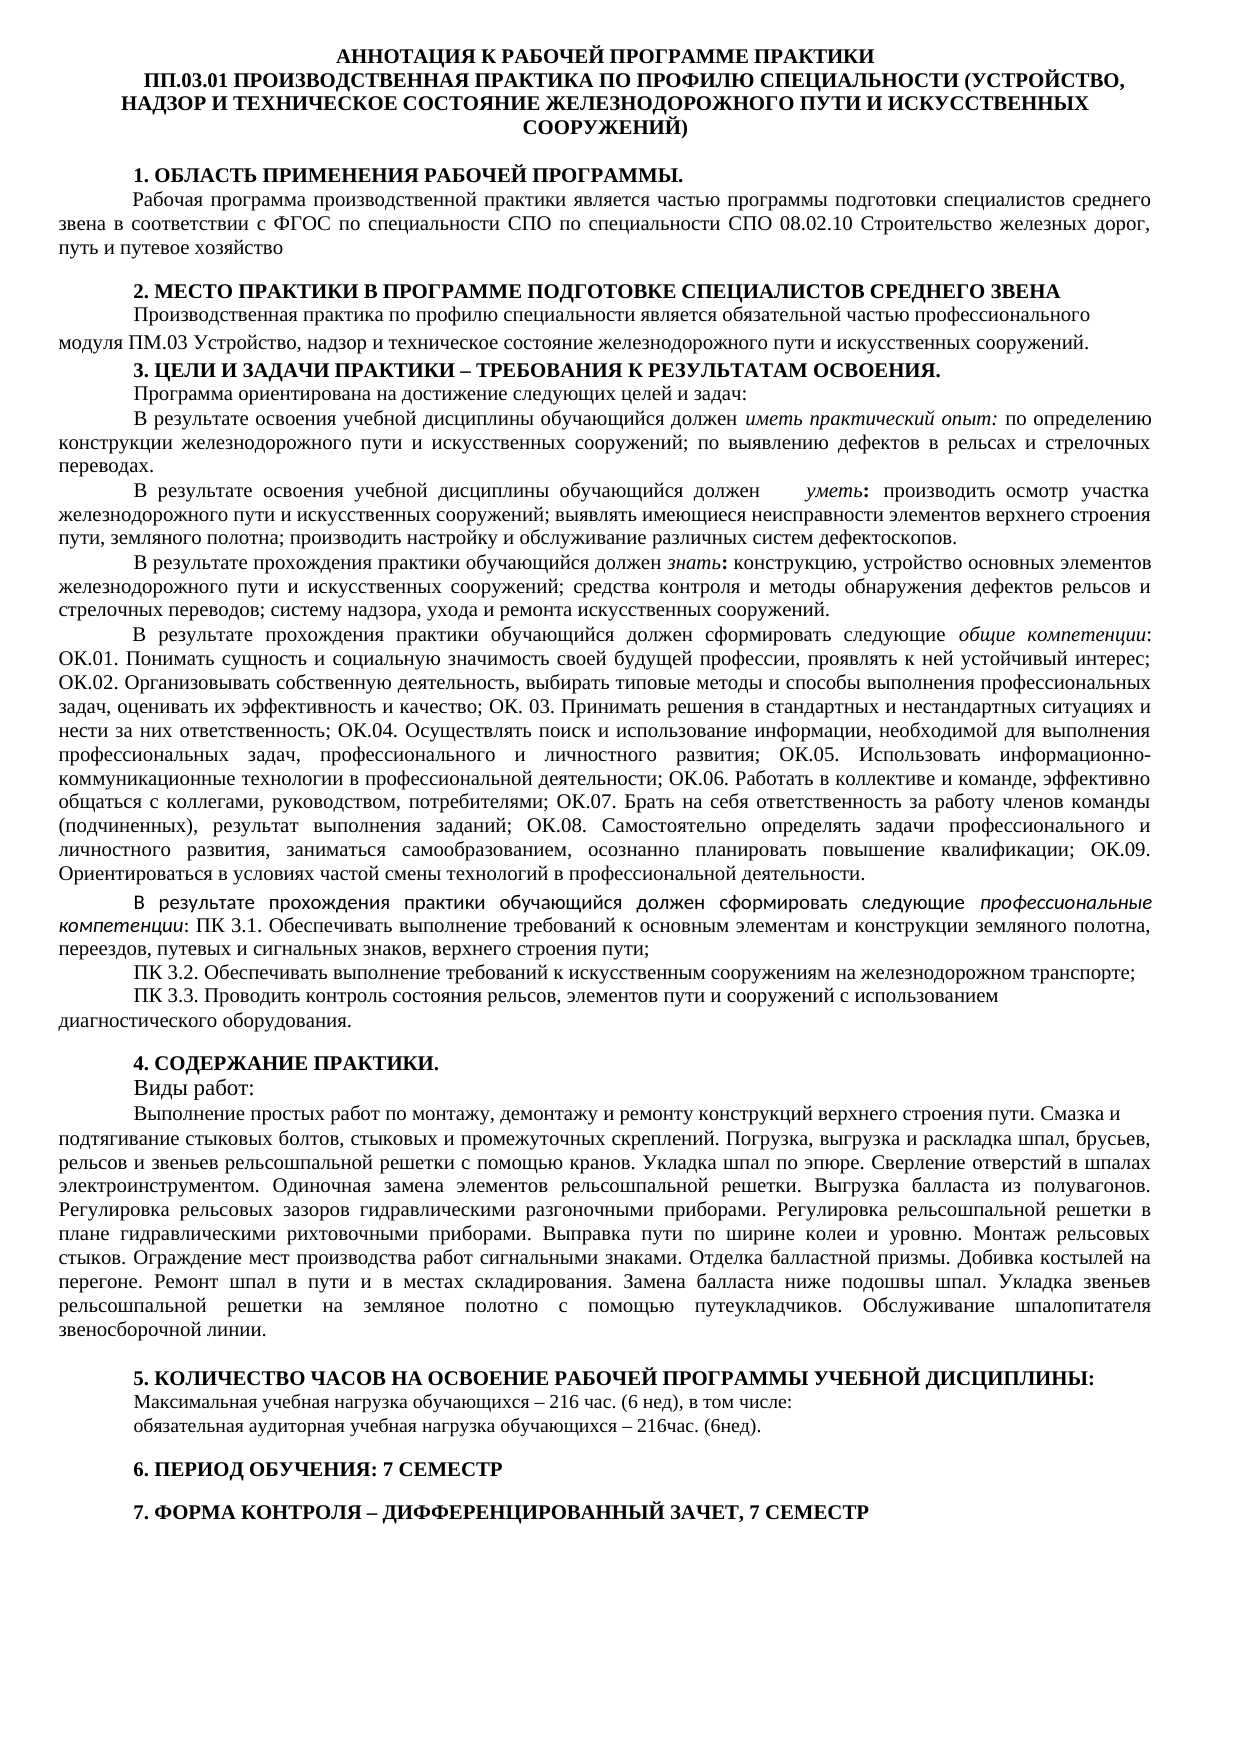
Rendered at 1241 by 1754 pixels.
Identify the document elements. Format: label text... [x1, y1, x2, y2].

text диагностического оборудования. [58, 1008, 1152, 1032]
text В результате прохождения практики обучающийся должен сформировать следующие общие компетенции: ОК.01. Понимать сущность и социальную значимость своей будущей профессии, проявлять к ней устойчивый интерес; ОК.02. Организовывать собственную деятельность, выбирать типовые методы и способы выполнения профессиональных задач, оценивать их эффективность и качество; ОК. 03. Принимать решения в стандартных и нестандартных ситуациях и нести за них ответственность; ОК.04. Осуществлять поиск и использование информации, необходимой для выполнения профессиональных задач, профессионального и личностного развития; ОК.05. Использовать информационно-коммуникационные технологии в профессиональной деятельности; ОК.06. Работать в коллективе и команде, эффективно общаться с коллегами, руководством, потребителями; ОК.07. Брать на себя ответственность за работу членов команды (подчиненных), результат выполнения заданий; ОК.08. Самостоятельно определять задачи профессионального и личностного развития, заниматься самообразованием, осознанно планировать повышение квалификации; ОК.09. Ориентироваться в условиях частой смены технологий в профессиональной деятельности. [58, 623, 1152, 885]
text АННОТАЦИЯ К РАБОЧЕЙ ПРОГРАММЕ ПРАКТИКИ [58, 44, 1152, 68]
list КОЛИЧЕСТВО ЧАСОВ НА ОСВОЕНИЕ РАБОЧЕЙ ПРОГРАММЫ УЧЕБНОЙ ДИСЦИПЛИНЫ: [133, 1366, 1152, 1390]
text В результате прохождения практики обучающийся должен знать: конструкцию, устройство основных элементов железнодорожного пути и искусственных сооружений; средства контроля и методы обнаружения дефектов рельсов и стрелочных переводов; систему надзора, ухода и ремонта искусственных сооружений. [58, 551, 1152, 621]
text В результате прохождения практики обучающийся должен сформировать следующие профессиональные компетенции: ПК 3.1. Обеспечивать выполнение требований к основным элементам и конструкции земляного полотна, переездов, путевых и сигнальных знаков, верхнего строения пути; [58, 891, 1152, 959]
list ЦЕЛИ И ЗАДАЧИ ПРАКТИКИ – ТРЕБОВАНИЯ К РЕЗУЛЬТАТАМ ОСВОЕНИЯ. [133, 358, 1152, 382]
list ПЕРИОД ОБУЧЕНИЯ: 7 СЕМЕСТР [133, 1457, 1152, 1481]
list ОБЛАСТЬ ПРИМЕНЕНИЯ РАБОЧЕЙ ПРОГРАММЫ. [133, 163, 1152, 187]
text Максимальная учебная нагрузка обучающихся – 216 час. (6 нед), в том числе: обязательная аудиторная учебная нагрузка обучающихся – 216час. (6нед). [133, 1390, 827, 1437]
text железнодорожного пути и искусственных сооружений; выявлять имеющиеся неисправности элементов верхнего строения пути, земляного полотна; производить настройку и обслуживание различных систем дефектоскопов. [58, 502, 1152, 549]
list ФОРМА КОНТРОЛЯ – ДИФФЕРЕНЦИРОВАННЫЙ ЗАЧЕТ, 7 СЕМЕСТР [133, 1500, 1152, 1524]
text Программа ориентирована на достижение следующих целей и задач: [133, 382, 1152, 405]
text модуля ПМ.03 Устройство, надзор и техническое состояние железнодорожного пути и искусственных сооружений. [58, 330, 1152, 354]
text В результате освоения учебной дисциплины обучающийся должен иметь практический опыт: по определению конструкции железнодорожного пути и искусственных сооружений; по выявлению дефектов в рельсах и стрелочных переводах. [58, 406, 1152, 477]
list СОДЕРЖАНИЕ ПРАКТИКИ. [133, 1051, 1152, 1075]
text Выполнение простых работ по монтажу, демонтажу и ремонту конструкций верхнего строения пути. Смазка и [133, 1101, 1152, 1125]
text Рабочая программа производственной практики является частью программы подготовки специалистов среднего звена в соответствии с ФГОС по специальности СПО по специальности СПО 08.02.10 Строительство железных дорог, путь и путевое хозяйство [58, 188, 1152, 259]
list МЕСТО ПРАКТИКИ В ПРОГРАММЕ ПОДГОТОВКЕ СПЕЦИАЛИСТОВ СРЕДНЕГО ЗВЕНА Производственная практика по профилю специальности является обязательной частью профессионального [133, 279, 1152, 326]
text ПП.03.01 ПРОИЗВОДСТВЕННАЯ ПРАКТИКА ПО ПРОФИЛЮ СПЕЦИАЛЬНОСТИ (УСТРОЙСТВО, НАДЗОР И ТЕХНИЧЕСКОЕ СОСТОЯНИЕ ЖЕЛЕЗНОДОРОЖНОГО ПУТИ И ИСКУССТВЕННЫХ [121, 68, 1142, 115]
text СООРУЖЕНИЙ) [58, 115, 1152, 139]
text ПК 3.2. Обеспечивать выполнение требований к искусственным сооружениям на железнодорожном транспорте; ПК 3.3. Проводить контроль состояния рельсов, элементов пути и сооружений с использованием [133, 961, 1152, 1007]
text Виды работ: [133, 1075, 1152, 1101]
text подтягивание стыковых болтов, стыковых и промежуточных скреплений. Погрузка, выгрузка и раскладка шпал, брусьев, рельсов и звеньев рельсошпальной решетки с помощью кранов. Укладка шпал по эпюре. Сверление отверстий в шпалах электроинструментом. Одиночная замена элементов рельсошпальной решетки. Выгрузка балласта из полувагонов. Регулировка рельсовых зазоров гидравлическими разгоночными приборами. Регулировка рельсошпальной решетки в плане гидравлическими рихтовочными приборами. Выправка пути по ширине колеи и уровню. Монтаж рельсовых стыков. Ограждение мест производства работ сигнальными знаками. Отделка балластной призмы. Добивка костылей на перегоне. Ремонт шпал в пути и в местах складирования. Замена балласта ниже подошвы шпал. Укладка звеньев рельсошпальной решетки на земляное полотно с помощью путеукладчиков. Обслуживание шпалопитателя звеносборочной линии. [58, 1126, 1152, 1341]
text В результате освоения учебной дисциплины обучающийся должен уметь: производить осмотр участка [133, 477, 1152, 502]
